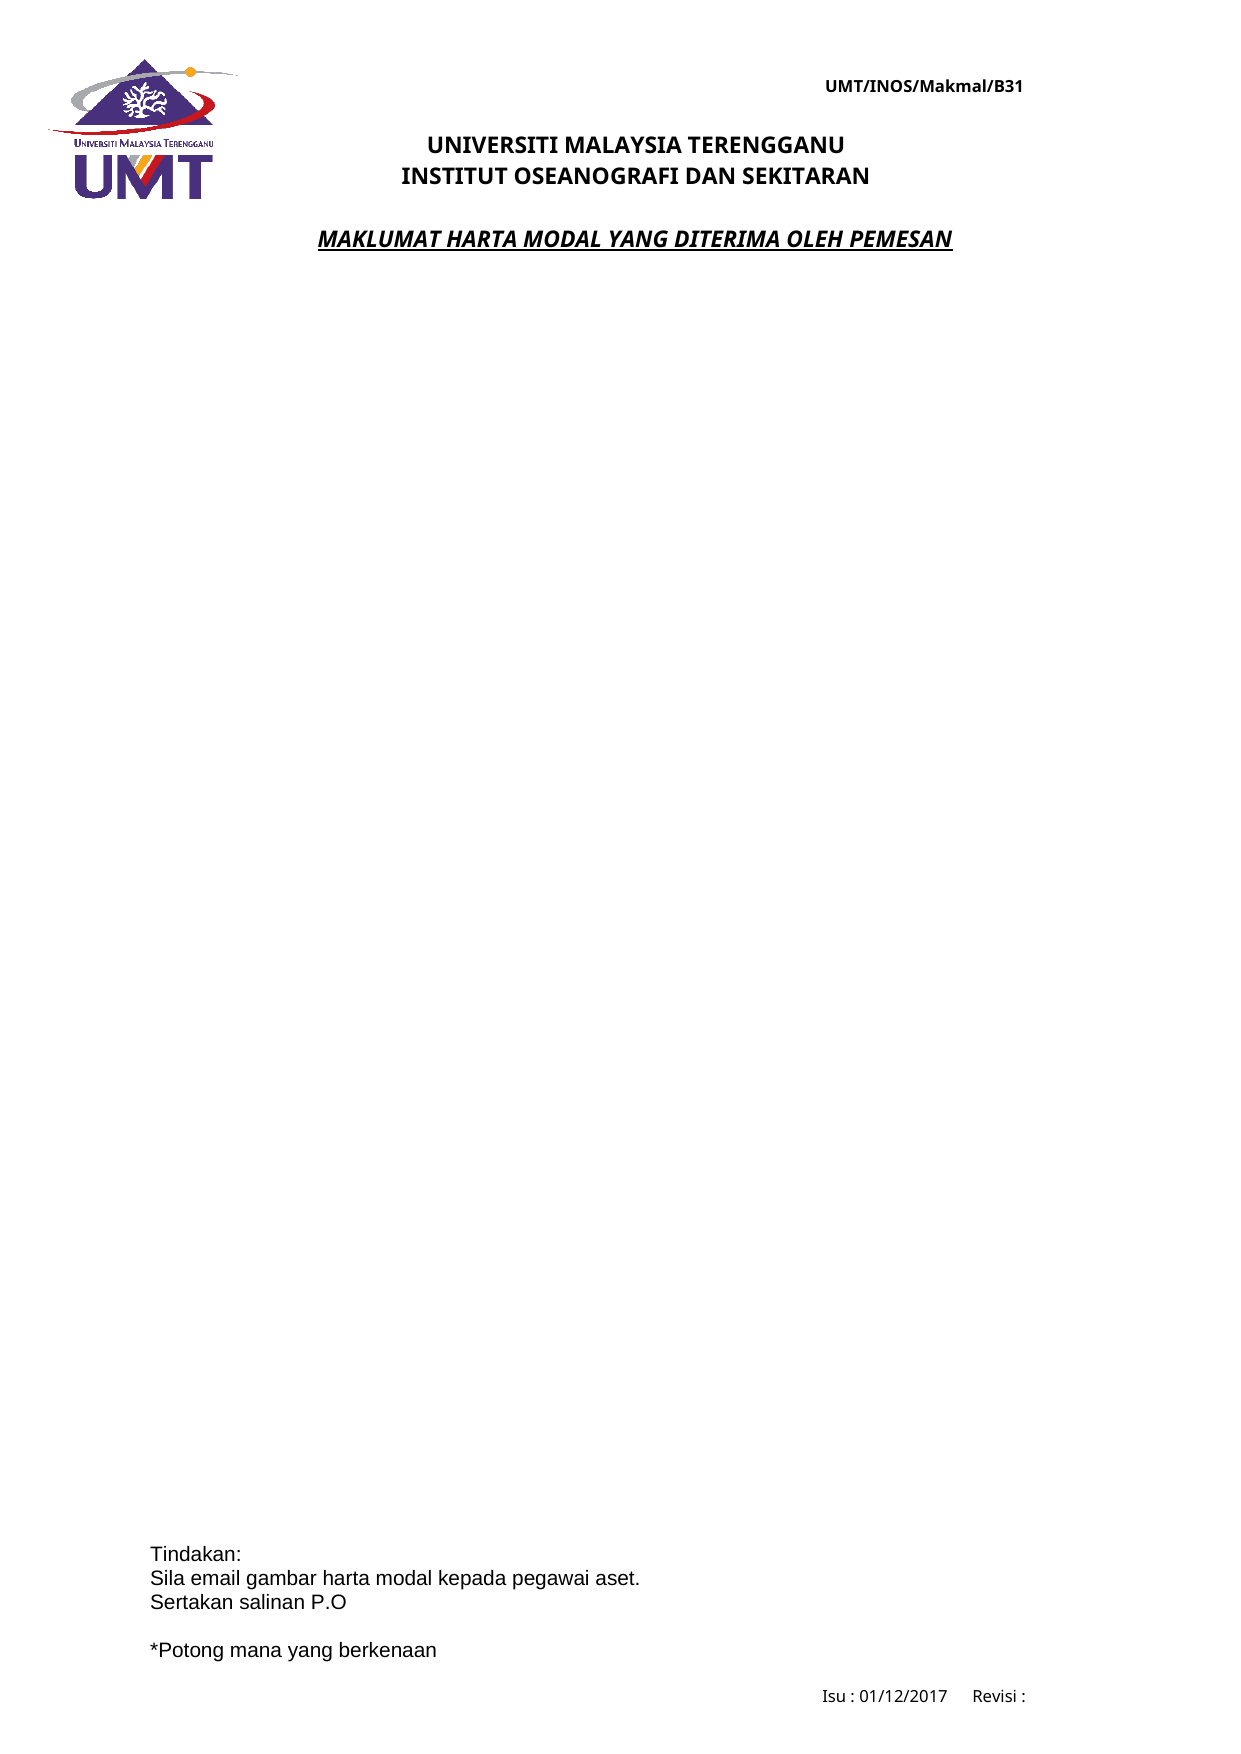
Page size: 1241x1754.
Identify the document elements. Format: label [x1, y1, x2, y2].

picture [42, 54, 244, 204]
